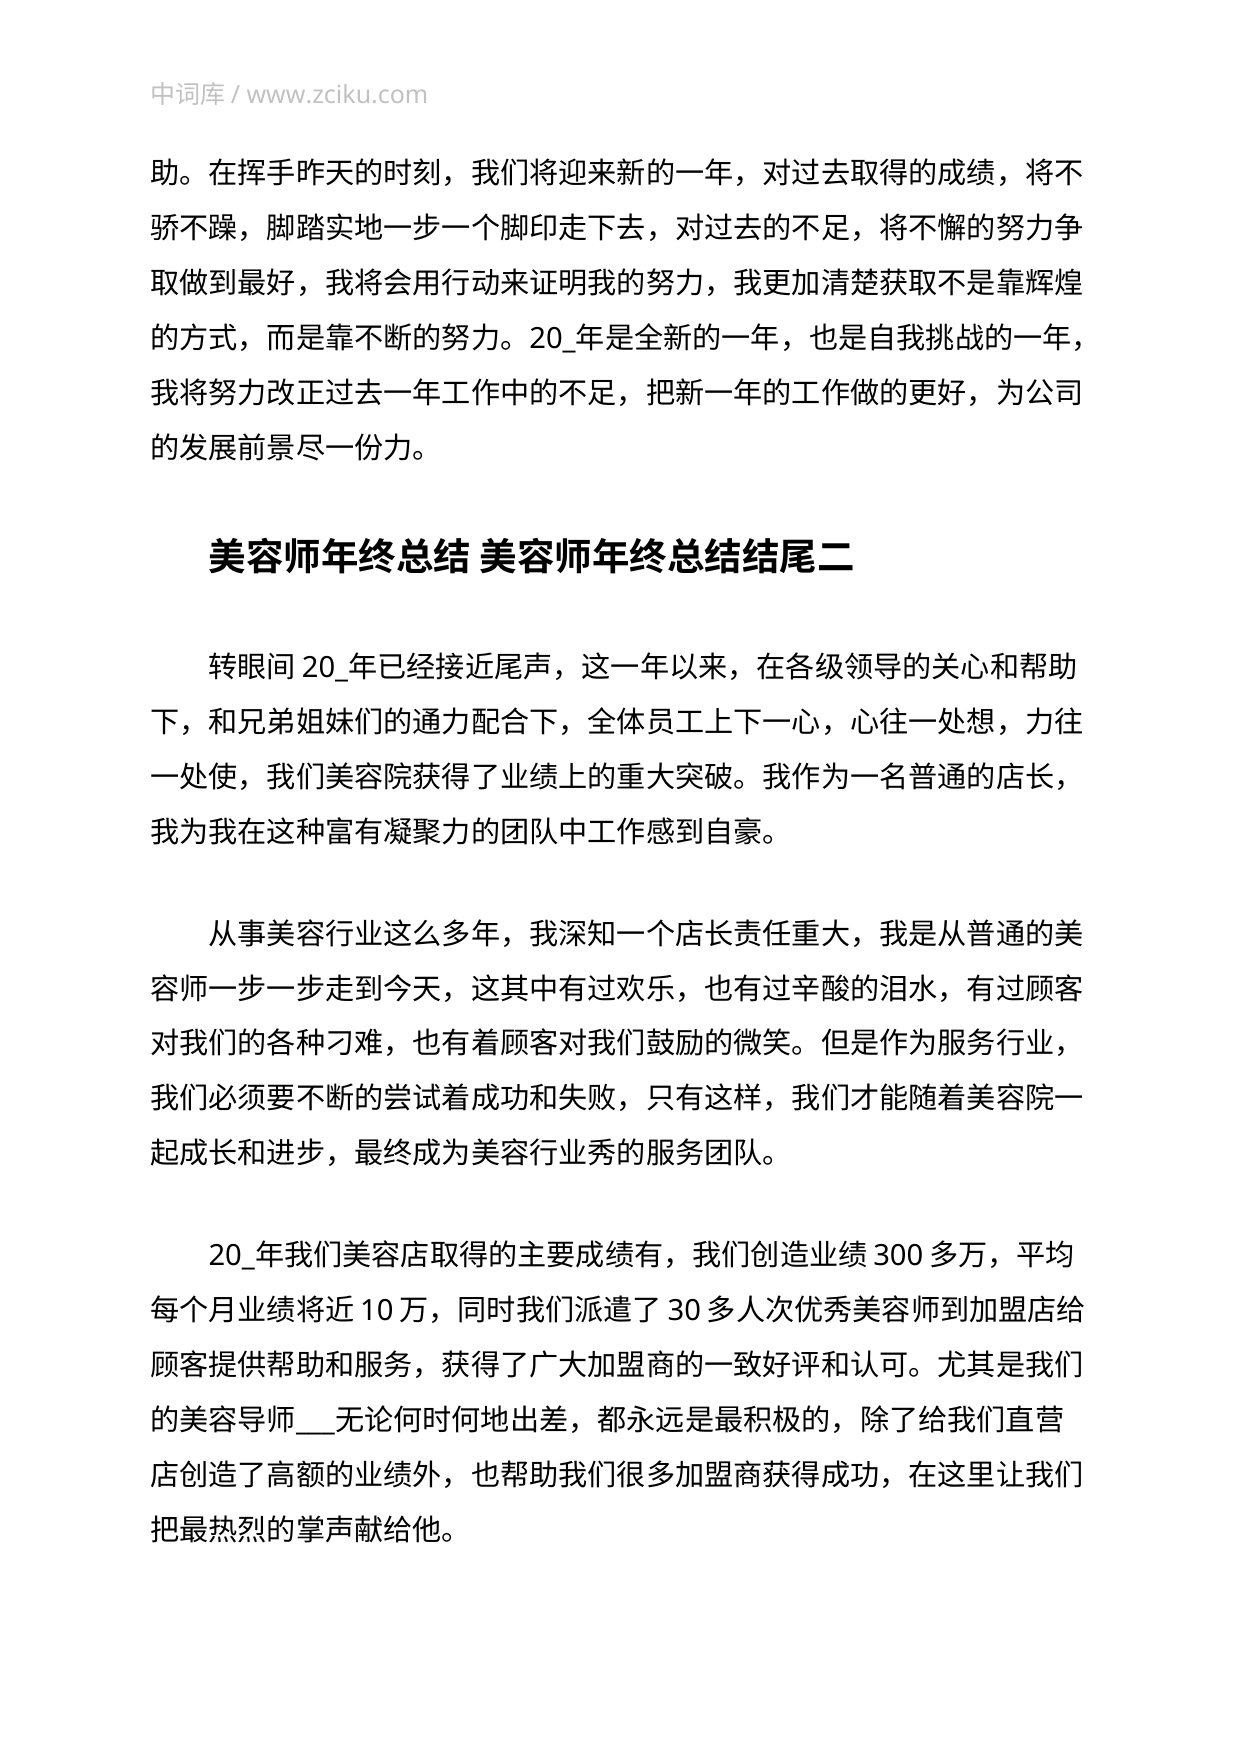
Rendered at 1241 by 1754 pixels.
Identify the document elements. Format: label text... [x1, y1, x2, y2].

text 美容师年终总结 美容师年终总结结尾二 [150, 526, 1090, 581]
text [150, 150, 1090, 467]
text 从事美容行业这么多年，我深知一个店长责任重大，我是从普通的美容师一步一步走到今天，这其中有过欢乐，也有过辛酸的泪水，有过顾客对我们的各种刁难，也有着顾客对我们鼓励的微笑。但是作为服务行业，我们必须要不断的尝试着成功和失败，只有这样，我们才能随着美容院一起成长和进步，最终成为美容行业秀的服务团队。 [150, 910, 1090, 1172]
text 转眼间20_年已经接近尾声，这一年以来，在各级领导的关心和帮助下，和兄弟姐妹们的通力配合下，全体员工上下一心，心往一处想，力往一处使，我们美容院获得了业绩上的重大突破。我作为一名普通的店长，我为我在这种富有凝聚力的团队中工作感到自豪。 [150, 644, 1090, 851]
text 20_年我们美容店取得的主要成绩有，我们创造业绩300多万，平均每个月业绩将近10万，同时我们派遣了30多人次优秀美容师到加盟店给顾客提供帮助和服务，获得了广大加盟商的一致好评和认可。尤其是我们的美容导师___无论何时何地出差，都永远是最积极的，除了给我们直营店创造了高额的业绩外，也帮助我们很多加盟商获得成功，在这里让我们把最热烈的掌声献给他。 [150, 1232, 1090, 1549]
